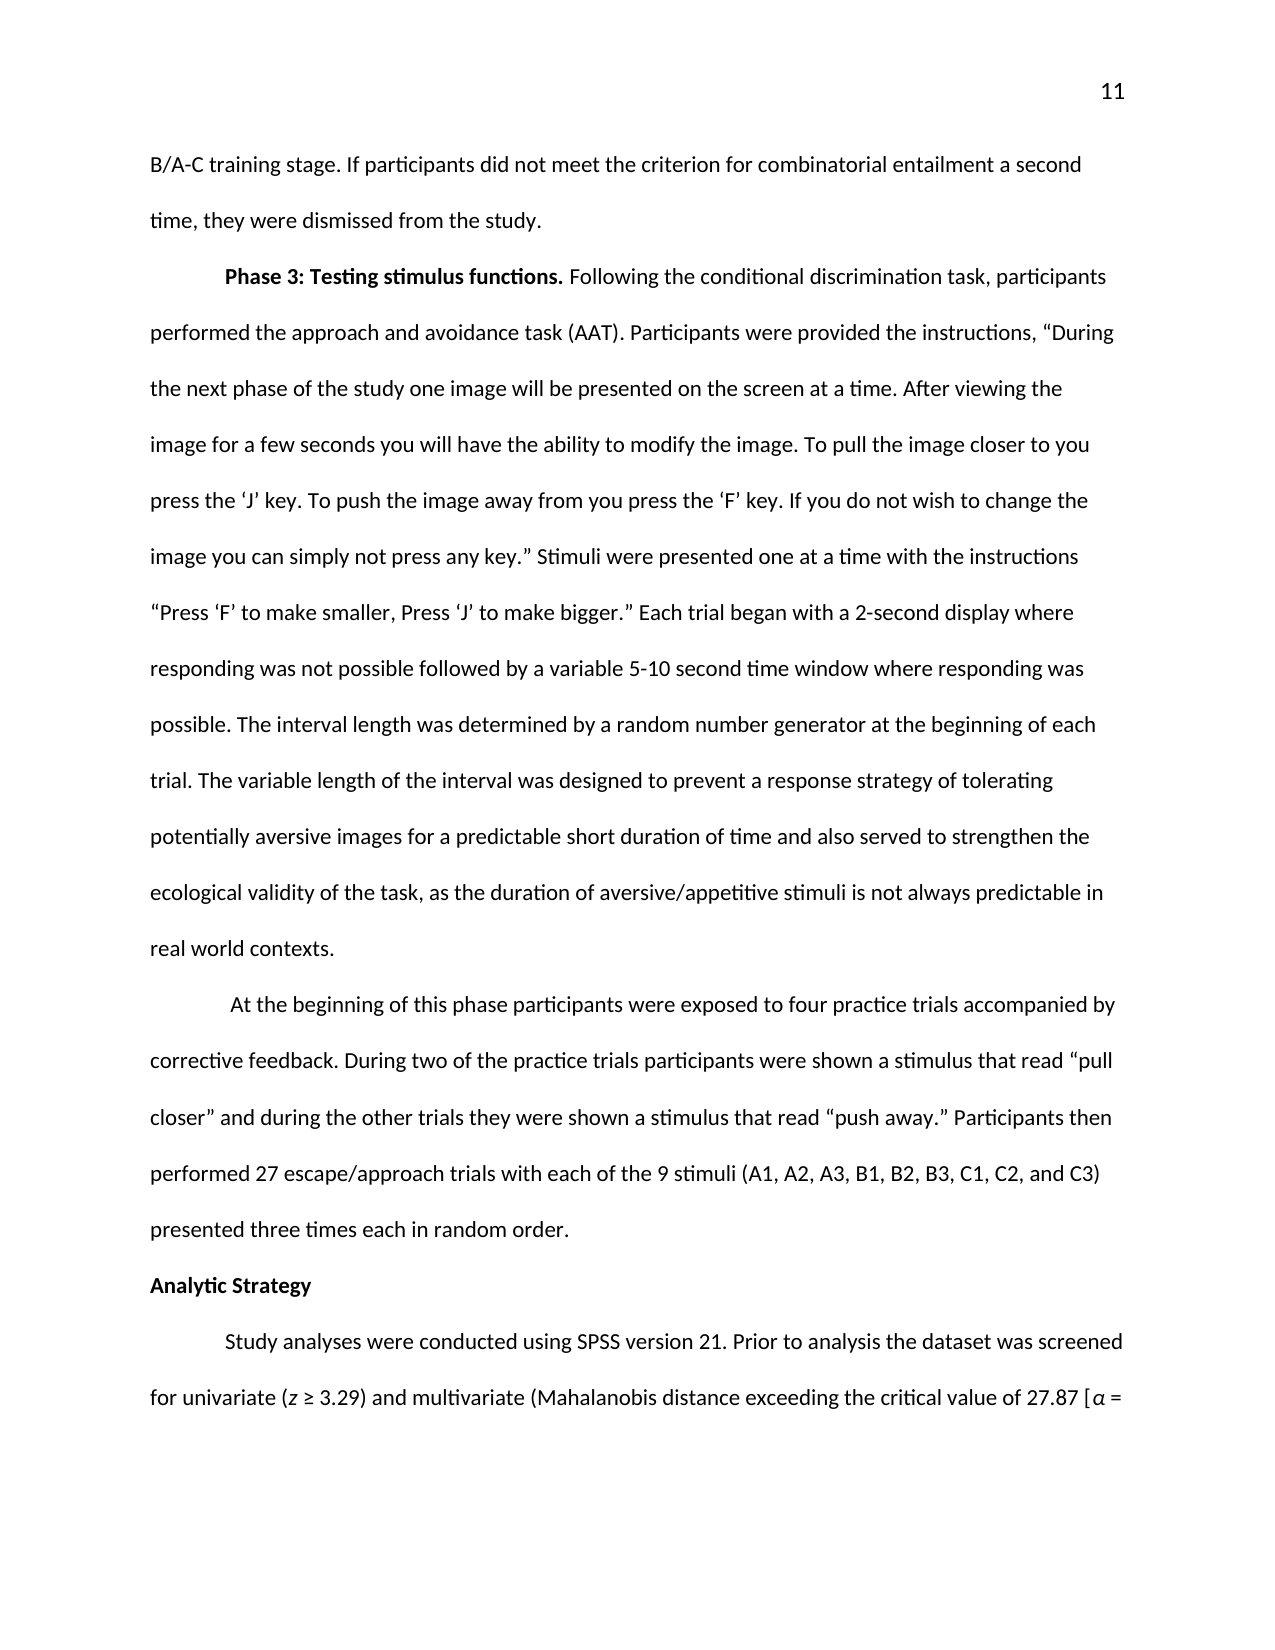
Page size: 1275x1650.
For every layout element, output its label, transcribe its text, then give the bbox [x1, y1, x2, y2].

text Analytic Strategy [150, 1271, 1125, 1299]
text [150, 1327, 1125, 1411]
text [150, 150, 1125, 234]
text At the beginning of this phase participants were exposed to four practice trials accompanied by corrective feedback. During two of the practice trials participants were shown a stimulus that read “pull closer” and during the other trials they were shown a stimulus that read “push away.” Participants then performed 27 escape/approach trials with each of the 9 stimuli (A1, A2, A3, B1, B2, B3, C1, C2, and C3) presented three times each in random order. [150, 991, 1125, 1243]
text Phase 3: Testing stimulus functions. Following the conditional discrimination task, participants performed the approach and avoidance task (AAT). Participants were provided the instructions, “During the next phase of the study one image will be presented on the screen at a time. After viewing the image for a few seconds you will have the ability to modify the image. To pull the image closer to you press the ‘J’ key. To push the image away from you press the ‘F’ key. If you do not wish to change the image you can simply not press any key.” Stimuli were presented one at a time with the instructions “Press ‘F’ to make smaller, Press ‘J’ to make bigger.” Each trial began with a 2-second display where responding was not possible followed by a variable 5-10 second time window where responding was possible. The interval length was determined by a random number generator at the beginning of each trial. The variable length of the interval was designed to prevent a response strategy of tolerating potentially aversive images for a predictable short duration of time and also served to strengthen the ecological validity of the task, as the duration of aversive/appetitive stimuli is not always predictable in real world contexts. [150, 262, 1125, 963]
